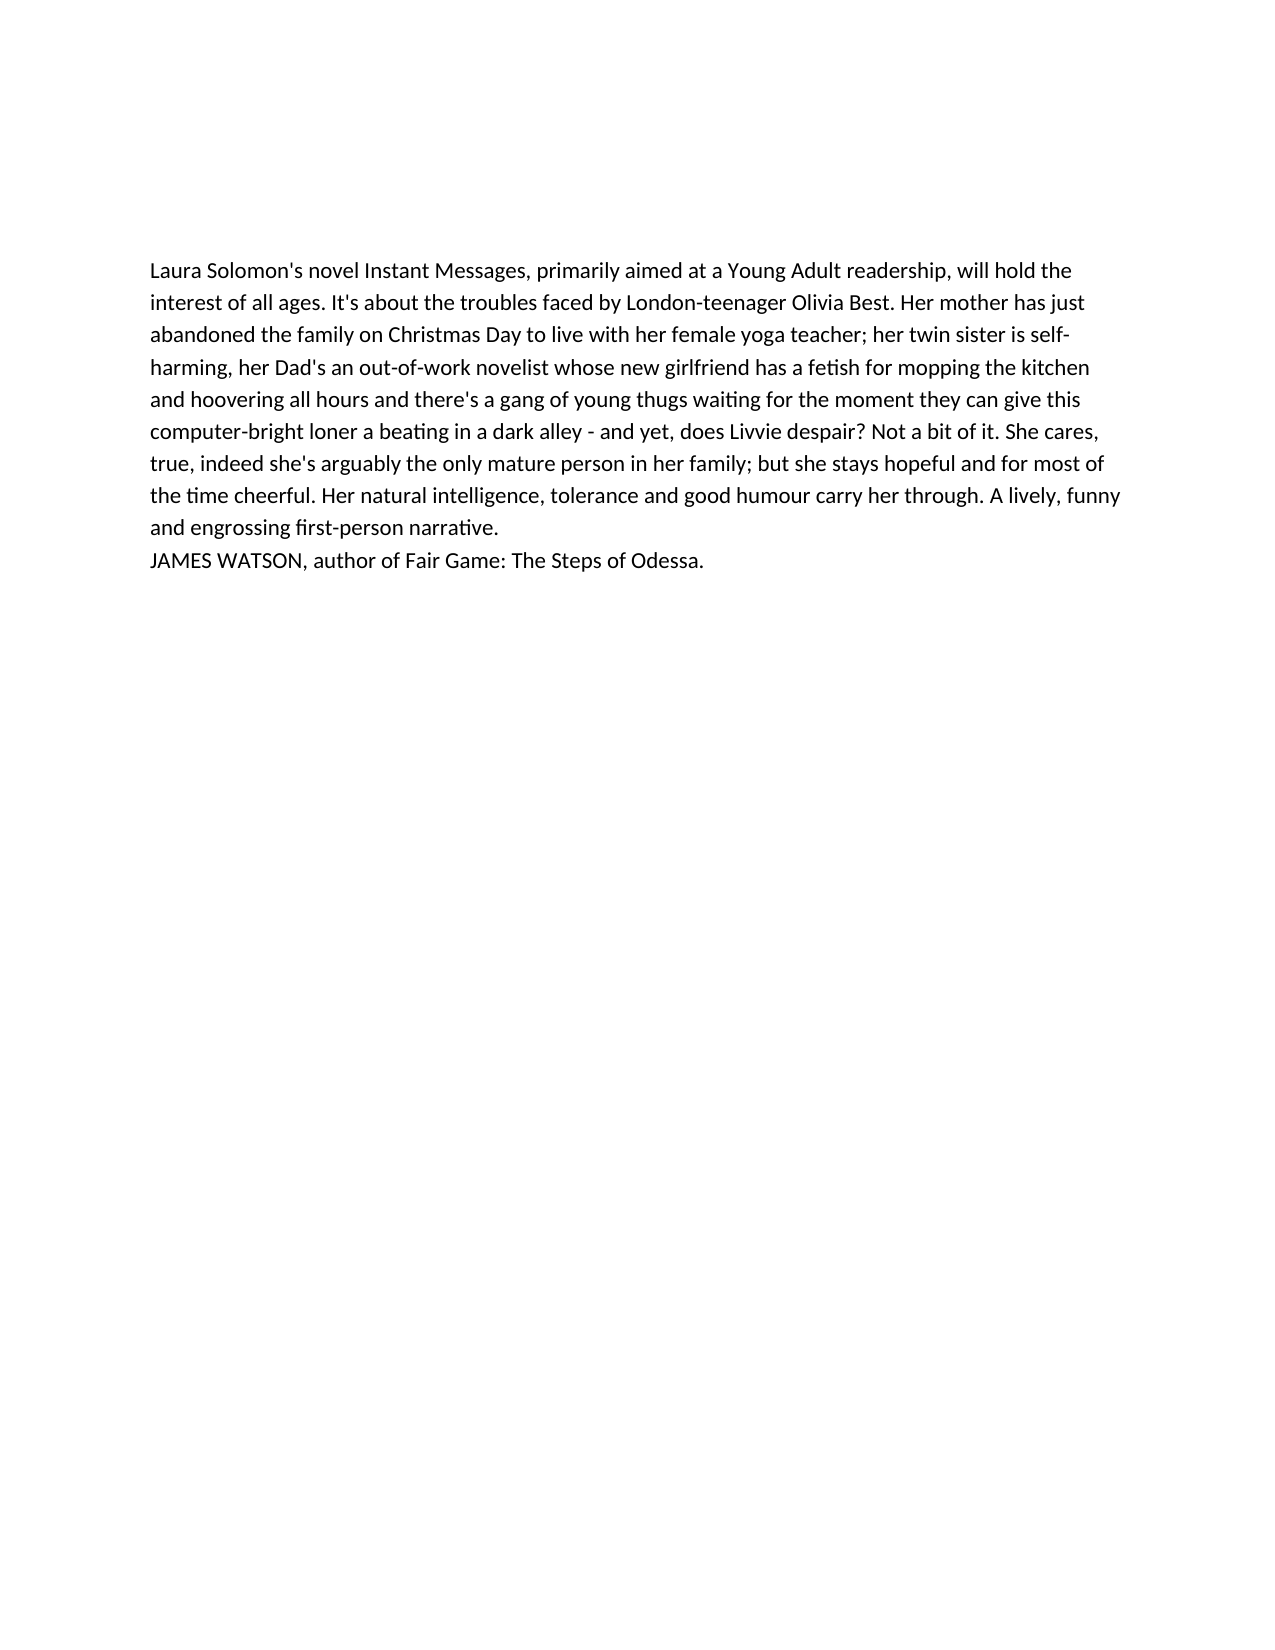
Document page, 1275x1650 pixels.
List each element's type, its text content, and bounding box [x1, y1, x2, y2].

text Laura Solomon's novel Instant Messages, primarily aimed at a Young Adult readership, will hold the interest of all ages. It's about the troubles faced by London-teenager Olivia Best. Her mother has just abandoned the family on Christmas Day to live with her female yoga teacher; her twin sister is self-harming, her Dad's an out-of-work novelist whose new girlfriend has a fetish for mopping the kitchen and hoovering all hours and there's a gang of young thugs waiting for the moment they can give this computer-bright loner a beating in a dark alley - and yet, does Livvie despair? Not a bit of it. She cares, true, indeed she's arguably the only mature person in her family; but she stays hopeful and for most of the time cheerful. Her natural intelligence, tolerance and good humour carry her through. A lively, funny and engrossing first-person narrative. JAMES WATSON, author of Fair Game: The Steps of Odessa. [150, 256, 1125, 574]
